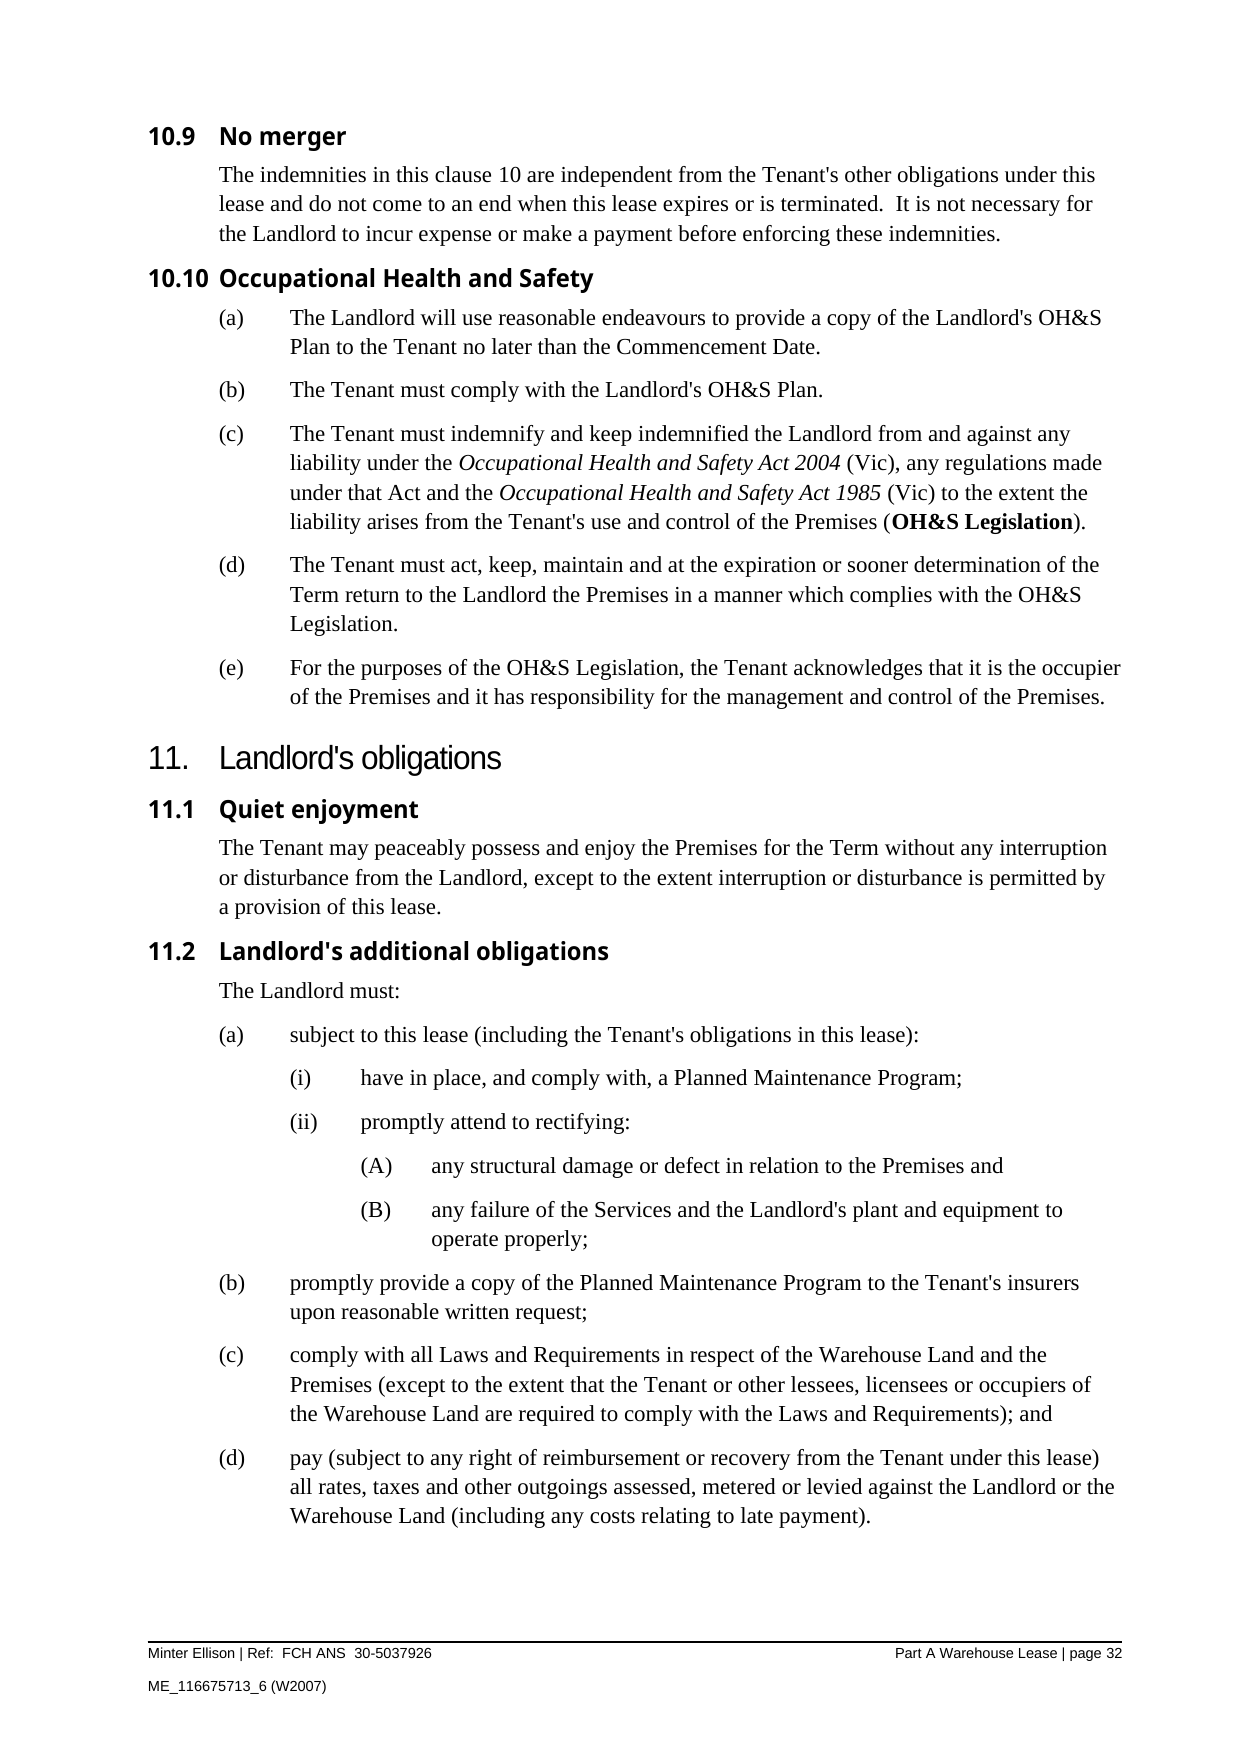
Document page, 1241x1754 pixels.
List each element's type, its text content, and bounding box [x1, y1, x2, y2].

text The Tenant must indemnify and keep indemnified the Landlord from and against any liability under the Occupational Health and Safety Act 2004 (Vic), any regulations made under that Act and the Occupational Health and Safety Act 1985 (Vic) to the extent the liability arises from the Tenant's use and control of the Premises (OH&S Legislation). [218, 417, 1122, 534]
text The Tenant may peaceably possess and enjoy the Premises for the Term without any interruption or disturbance from the Landlord, except to the extent interruption or disturbance is permitted by a provision of this lease. [218, 832, 1122, 919]
text The indemnities in this clause 10 are independent from the Tenant's other obligations under this lease and do not come to an end when this lease expires or is terminated. It is not necessary for the Landlord to incur expense or make a payment before enforcing these indemnities. [218, 158, 1122, 246]
text comply with all Laws and Requirements in respect of the Warehouse Land and the Premises (except to the extent that the Tenant or other lessees, licensees or occupiers of the Warehouse Land are required to comply with the Laws and Requirements); and [218, 1339, 1122, 1426]
text promptly attend to rectifying: [289, 1105, 1122, 1134]
text Landlord's additional obligations [148, 934, 1122, 968]
text The Landlord must: [218, 974, 1122, 1003]
text subject to this lease (including the Tenant's obligations in this lease): [218, 1018, 1122, 1047]
text have in place, and comply with, a Planned Maintenance Program; [289, 1062, 1122, 1091]
text The Tenant must comply with the Landlord's OH&S Plan. [218, 374, 1122, 403]
text pay (subject to any right of reimbursement or recovery from the Tenant under this lease) all rates, taxes and other outgoings assessed, metered or levied against the Landlord or the Warehouse Land (including any costs relating to late payment). [218, 1441, 1122, 1528]
text Quiet enjoyment [148, 791, 1122, 825]
text For the purposes of the OH&S Legislation, the Tenant acknowledges that it is the occupier of the Premises and it has responsibility for the management and control of the Premises. [218, 651, 1122, 709]
text any failure of the Services and the Landlord's plant and equipment to operate properly; [360, 1193, 1122, 1251]
text any structural damage or defect in relation to the Premises and [360, 1149, 1122, 1178]
text Occupational Health and Safety [148, 261, 1122, 294]
text No merger [148, 118, 1122, 152]
text Landlord's obligations [148, 738, 1122, 777]
text The Tenant must act, keep, maintain and at the expiration or sooner determination of the Term return to the Landlord the Premises in a manner which complies with the OH&S Legislation. [218, 549, 1122, 636]
text The Landlord will use reasonable endeavours to provide a copy of the Landlord's OH&S Plan to the Tenant no later than the Commencement Date. [218, 301, 1122, 359]
text promptly provide a copy of the Planned Maintenance Program to the Tenant's insurers upon reasonable written request; [218, 1266, 1122, 1324]
